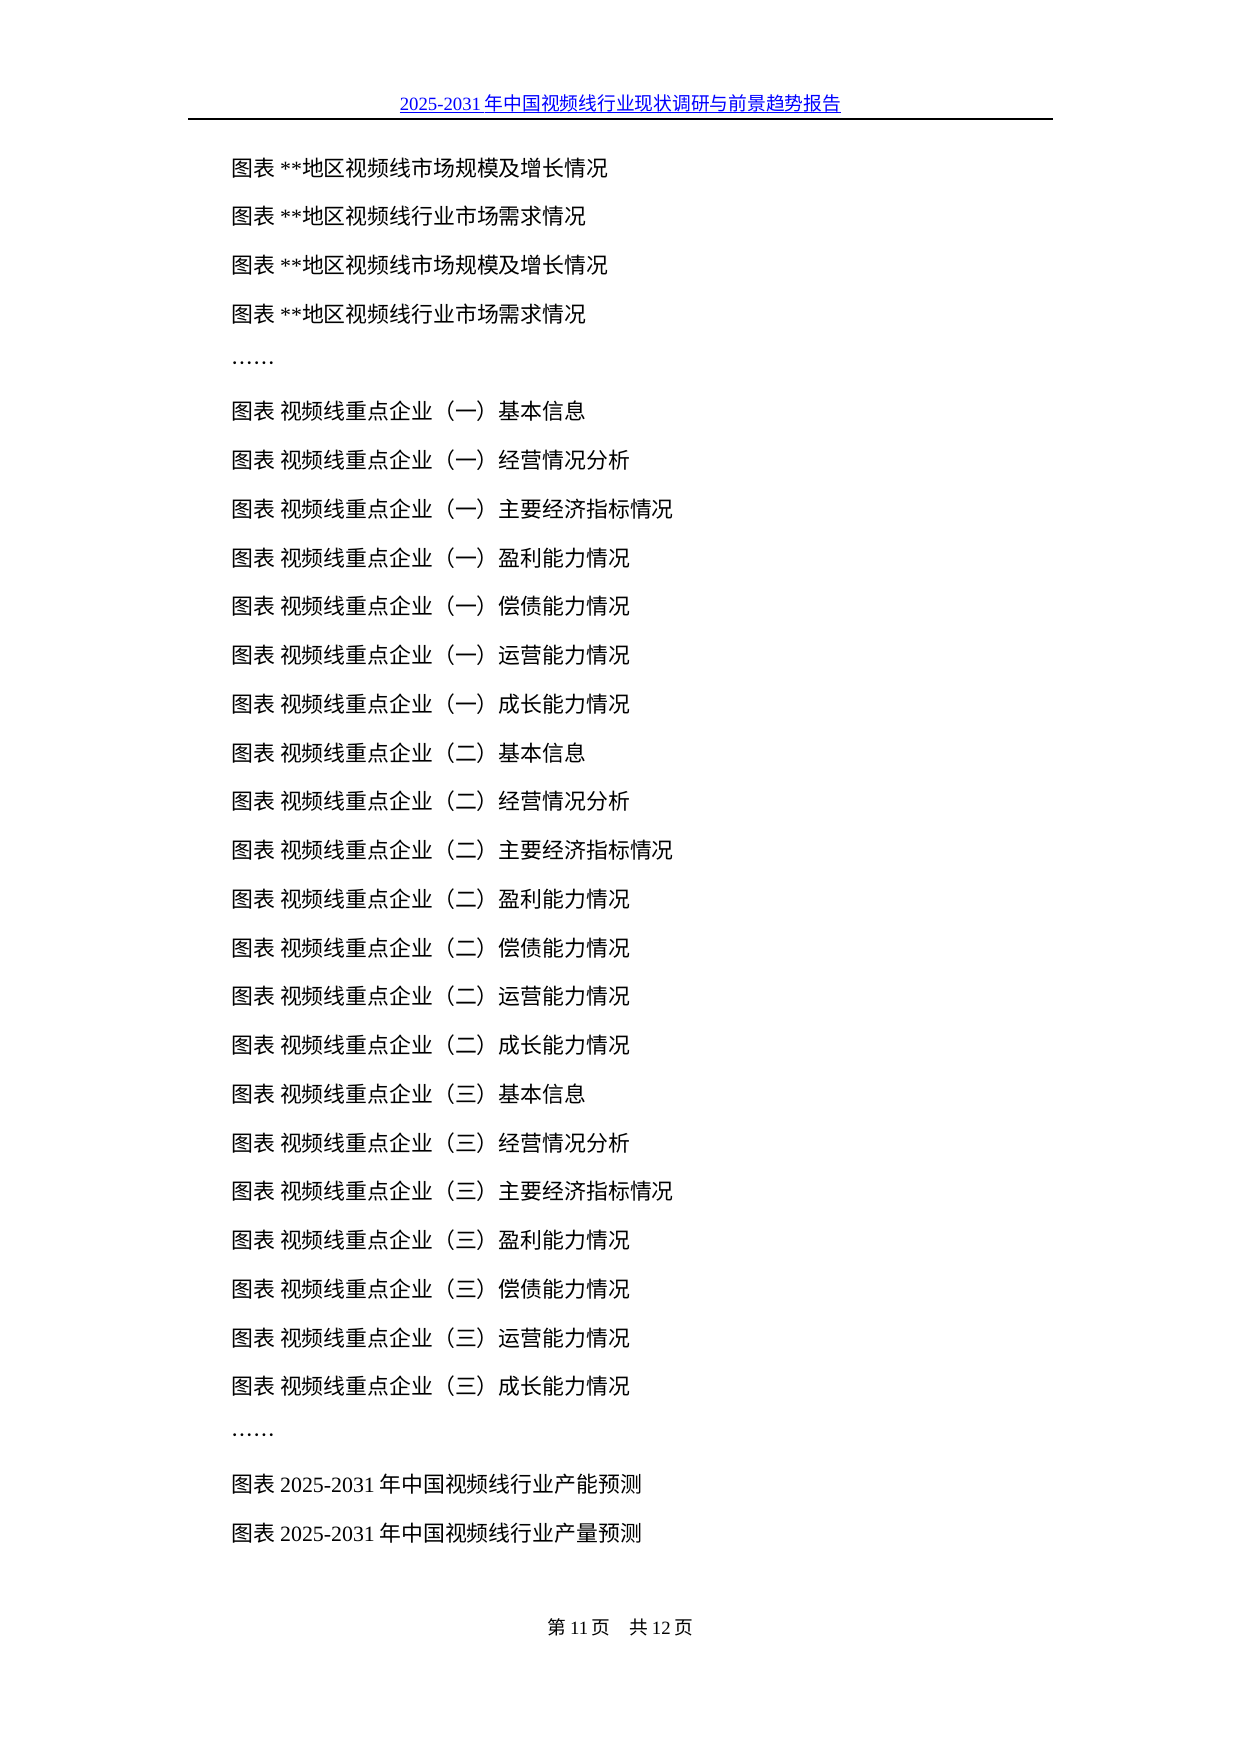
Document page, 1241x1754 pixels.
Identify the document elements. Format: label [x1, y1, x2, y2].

text [187, 150, 1053, 1548]
